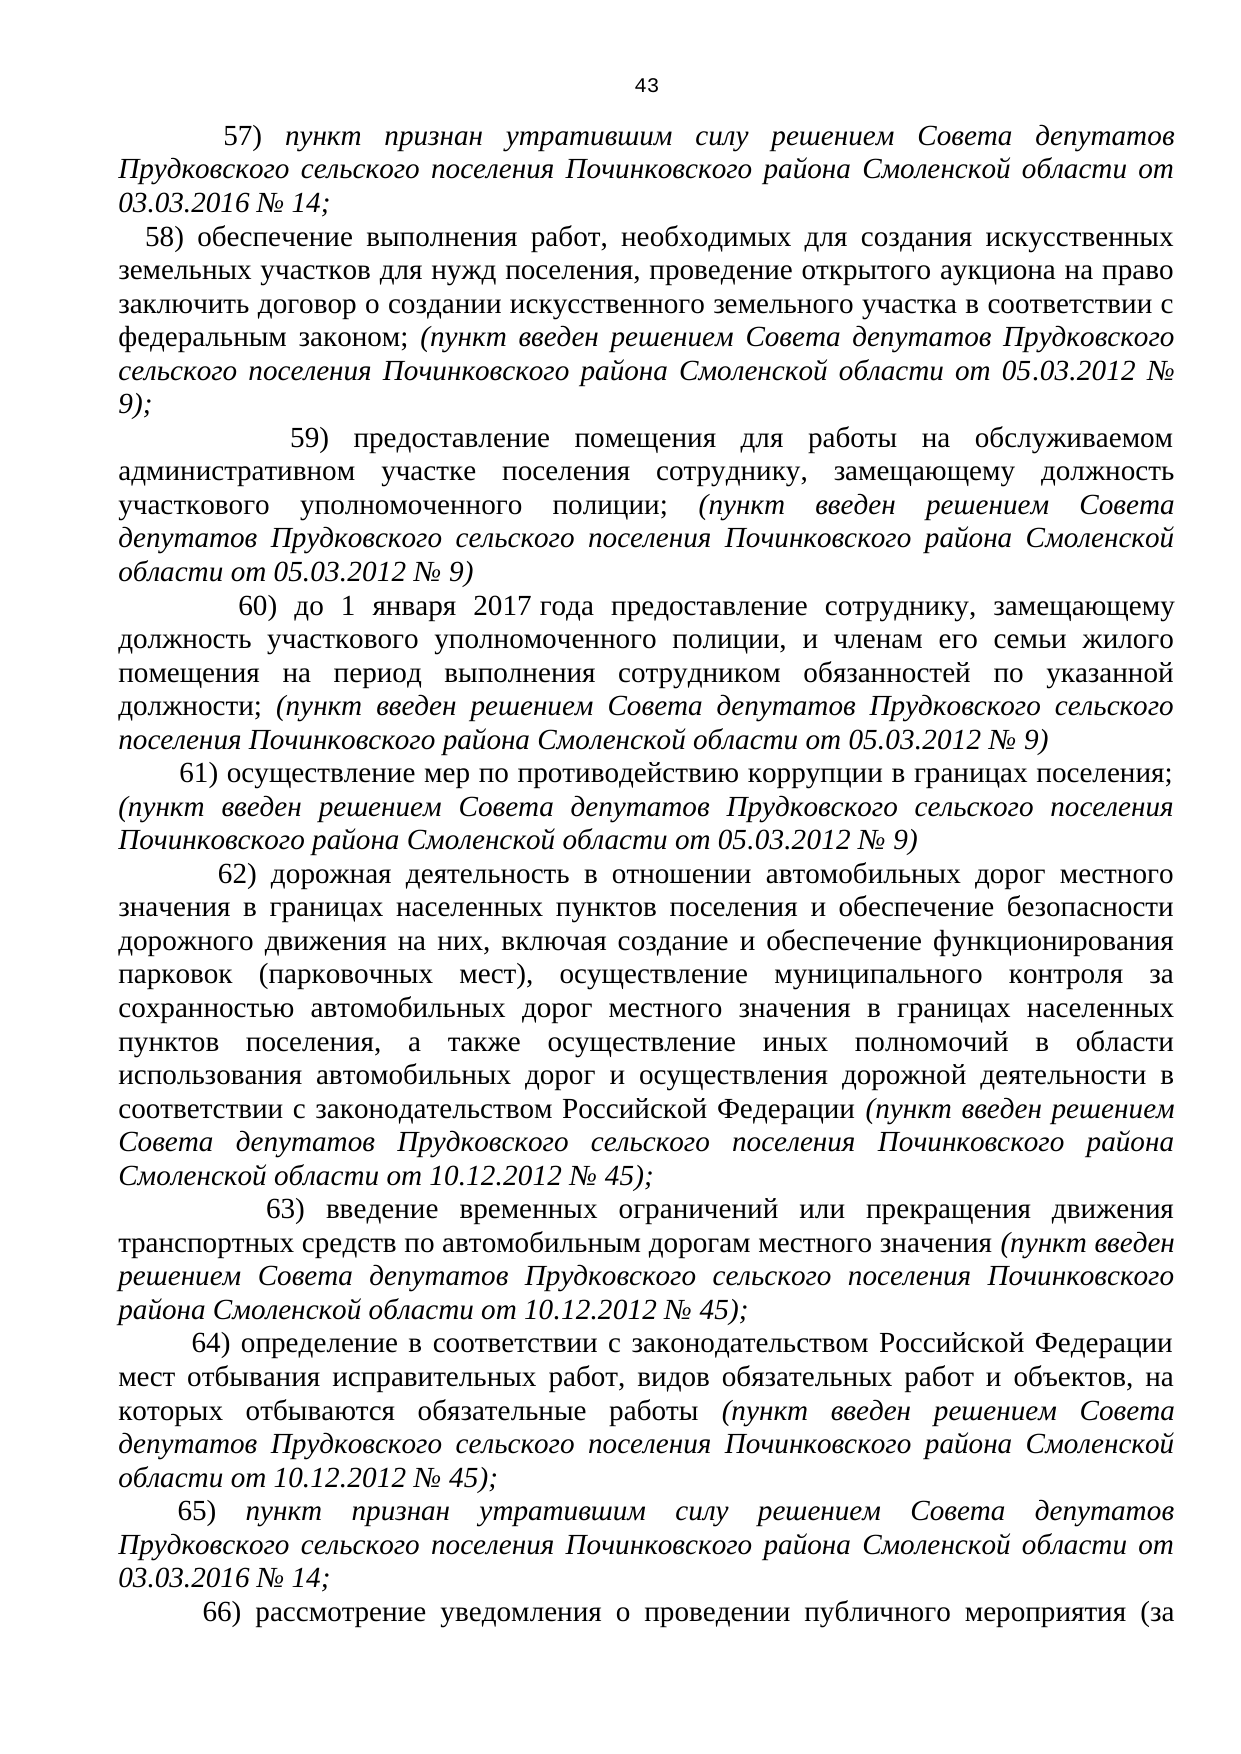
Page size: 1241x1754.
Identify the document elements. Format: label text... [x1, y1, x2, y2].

text 61) осуществление мер по противодействию коррупции в границах поселения; (пункт введен решением Совета депутатов Прудковского сельского поселения Починковского района Смоленской области от 05.03.2012 № 9) [118, 755, 1175, 856]
text 57) пункт признан утратившим силу решением Совета депутатов Прудковского сельского поселения Починковского района Смоленской области от 03.03.2016 № 14; [118, 118, 1175, 219]
text 59) предоставление помещения для работы на обслуживаемом административном участке поселения сотруднику, замещающему должность участкового уполномоченного полиции; (пункт введен решением Совета депутатов Прудковского сельского поселения Починковского района Смоленской области от 05.03.2012 № 9) [118, 420, 1175, 588]
text 60) до 1 января 2017 года предоставление сотруднику, замещающему должность участкового уполномоченного полиции, и членам его семьи жилого помещения на период выполнения сотрудником обязанностей по указанной должности; (пункт введен решением Совета депутатов Прудковского сельского поселения Починковского района Смоленской области от 05.03.2012 № 9) [118, 588, 1175, 755]
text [118, 1594, 1175, 1627]
text 65) пункт признан утратившим силу решением Совета депутатов Прудковского сельского поселения Починковского района Смоленской области от 03.03.2016 № 14; [118, 1493, 1175, 1594]
text 58) обеспечение выполнения работ, необходимых для создания искусственных земельных участков для нужд поселения, проведение открытого аукциона на право заключить договор о создании искусственного земельного участка в соответствии с федеральным законом; (пункт введен решением Совета депутатов Прудковского сельского поселения Починковского района Смоленской области от 05.03.2012 № 9); [118, 219, 1175, 420]
text 62) дорожная деятельность в отношении автомобильных дорог местного значения в границах населенных пунктов поселения и обеспечение безопасности дорожного движения на них, включая создание и обеспечение функционирования парковок (парковочных мест), осуществление муниципального контроля за сохранностью автомобильных дорог местного значения в границах населенных пунктов поселения, а также осуществление иных полномочий в области использования автомобильных дорог и осуществления дорожной деятельности в соответствии с законодательством Российской Федерации (пункт введен решением Совета депутатов Прудковского сельского поселения Починковского района Смоленской области от 10.12.2012 № 45); [118, 856, 1175, 1191]
text 63) введение временных ограничений или прекращения движения транспортных средств по автомобильным дорогам местного значения (пункт введен решением Совета депутатов Прудковского сельского поселения Починковского района Смоленской области от 10.12.2012 № 45); [118, 1191, 1175, 1326]
text 64) определение в соответствии с законодательством Российской Федерации мест отбывания исправительных работ, видов обязательных работ и объектов, на которых отбываются обязательные работы (пункт введен решением Совета депутатов Прудковского сельского поселения Починковского района Смоленской области от 10.12.2012 № 45); [118, 1326, 1175, 1493]
